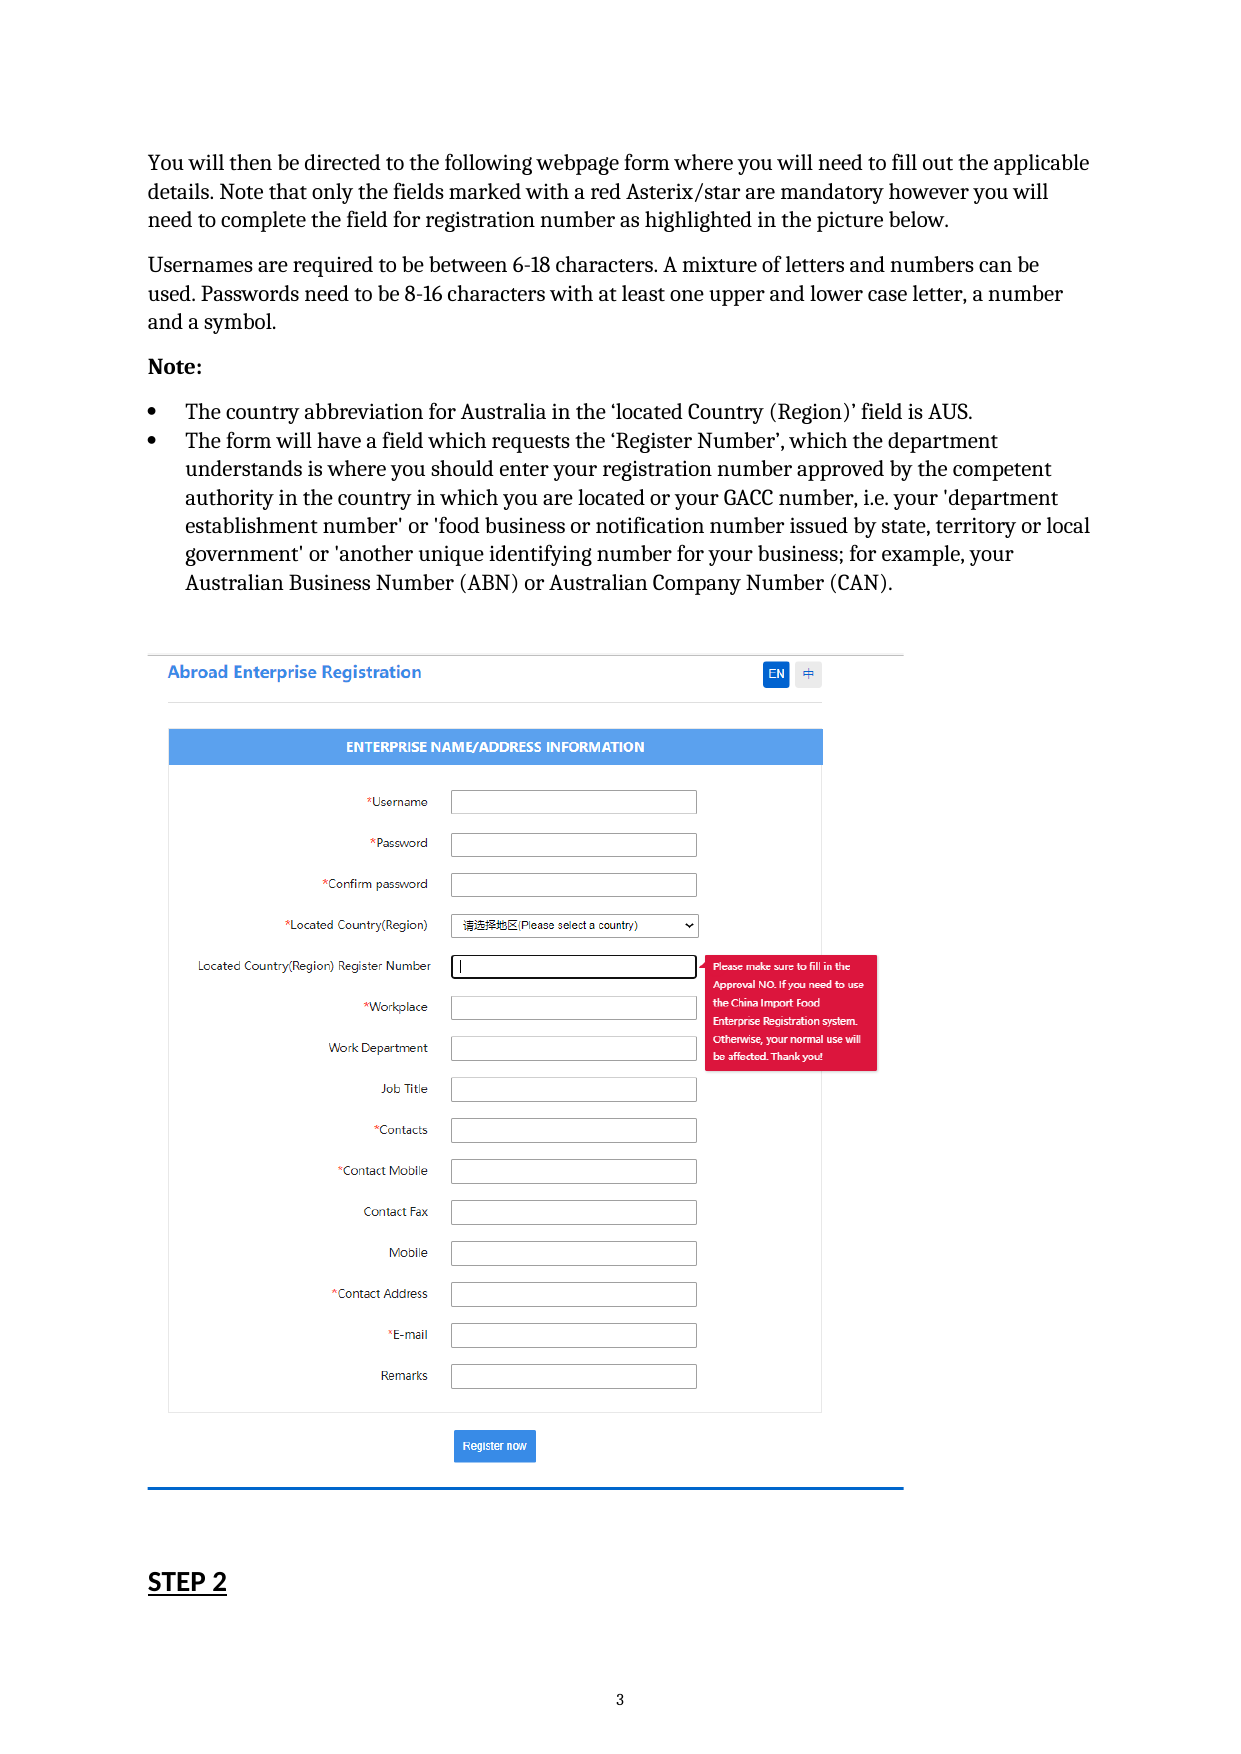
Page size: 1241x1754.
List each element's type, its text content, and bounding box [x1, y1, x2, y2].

list The form will have a field which requests the ‘Register Number’, which the department understands is where you should enter your registration number approved by the competent authority in the country in which you are located or your GACC number, i.e. your 'department establishment number' or 'food business or notification number issued by state, territory or local government' or 'another unique identifying number for your business; for example, your Australian Business Number (ABN) or Australian Company Number (CAN). [148, 427, 1092, 596]
text You will then be directed to the following webpage form where you will need to fill out the applicable details. Note that only the fields marked with a red Asterix/star are mandatory however you will need to complete the field for registration number as highlighted in the picture below. [148, 150, 1092, 233]
text Usernames are required to be between 6-18 characters. A mixture of letters and numbers can be used. Passwords need to be 8-16 characters with at least one upper and lower case letter, a number and a symbol. [148, 252, 1092, 335]
text STEP 2 [148, 1563, 1092, 1599]
text Note: [148, 354, 1092, 380]
picture [147, 653, 904, 1490]
list The country abbreviation for Australia in the ‘located Country (Region)’ field is AUS. [148, 399, 1092, 425]
